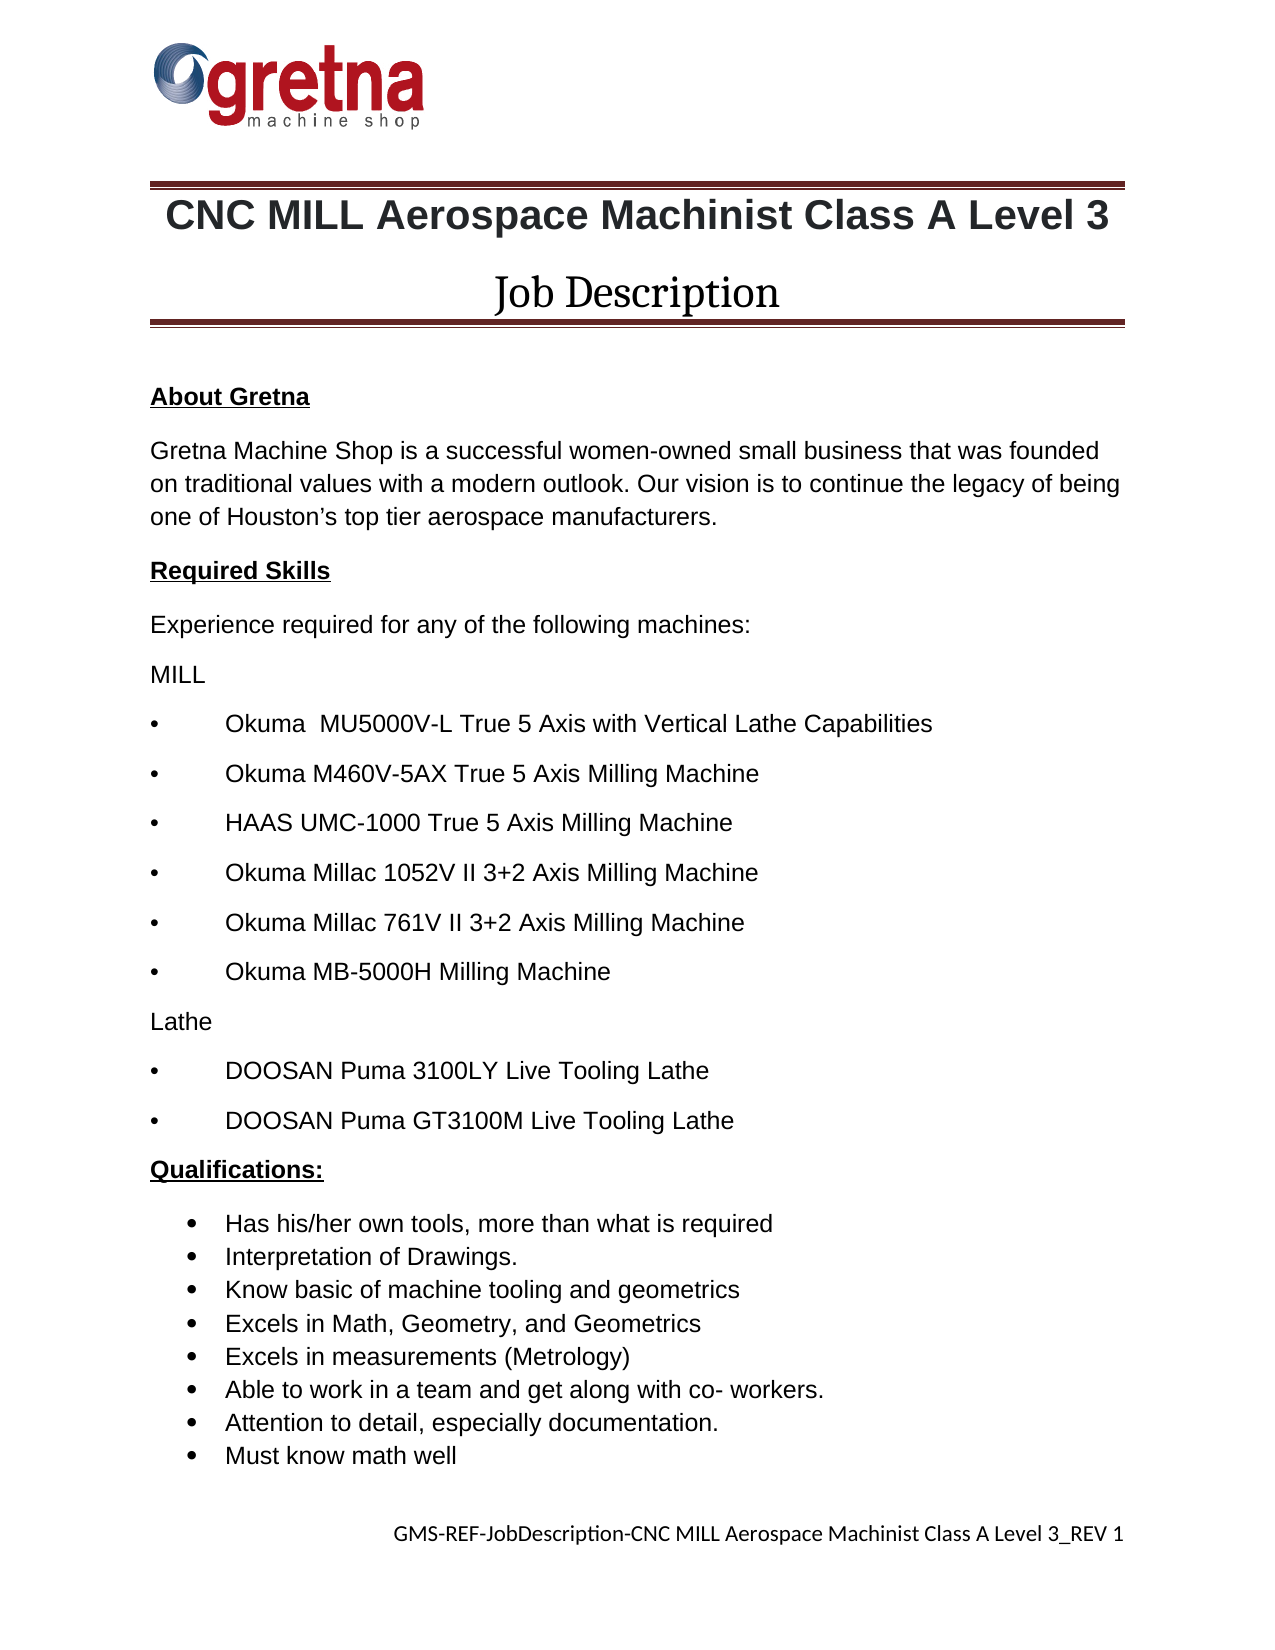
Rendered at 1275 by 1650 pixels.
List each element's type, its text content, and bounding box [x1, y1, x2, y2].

text Required Skills [150, 556, 1125, 585]
text • DOOSAN Puma GT3100M Live Tooling Lathe [150, 1106, 1125, 1134]
list Able to work in a team and get along with co- workers. [187, 1375, 1125, 1404]
text • Okuma MB-5000H Milling Machine [150, 957, 1125, 986]
text Lathe [150, 1007, 1125, 1035]
list Attention to detail, especially documentation. [187, 1408, 1125, 1437]
text Gretna Machine Shop is a successful women-owned small business that was founded on traditional values with a modern outlook. Our vision is to continue the legacy of being one of Houston’s top tier aerospace manufacturers. [150, 436, 1125, 531]
text MILL [150, 659, 1125, 688]
list CNC MILL Aerospace Machinist Class A Level 3 [150, 190, 1125, 238]
text About Gretna [150, 382, 1125, 411]
list Has his/her own tools, more than what is required [187, 1209, 1125, 1238]
list Interpretation of Drawings. [187, 1242, 1125, 1271]
list Excels in measurements (Metrology) [187, 1342, 1125, 1371]
text • Okuma M460V-5AX True 5 Axis Milling Machine [150, 759, 1125, 787]
picture [150, 28, 438, 143]
text • Okuma Millac 761V II 3+2 Axis Milling Machine [150, 907, 1125, 936]
text • Okuma MU5000V-L True 5 Axis with Vertical Lathe Capabilities [150, 709, 1125, 738]
text Qualifications: [150, 1155, 1125, 1184]
text • DOOSAN Puma 3100LY Live Tooling Lathe [150, 1056, 1125, 1085]
text • HAAS UMC-1000 True 5 Axis Milling Machine [150, 808, 1125, 837]
text Job Description [150, 266, 1125, 319]
list Know basic of machine tooling and geometrics [187, 1276, 1125, 1304]
text • Okuma Millac 1052V II 3+2 Axis Milling Machine [150, 858, 1125, 887]
list Excels in Math, Geometry, and Geometrics [187, 1309, 1125, 1337]
text Experience required for any of the following machines: [150, 610, 1125, 639]
list Must know math well [187, 1441, 1125, 1470]
